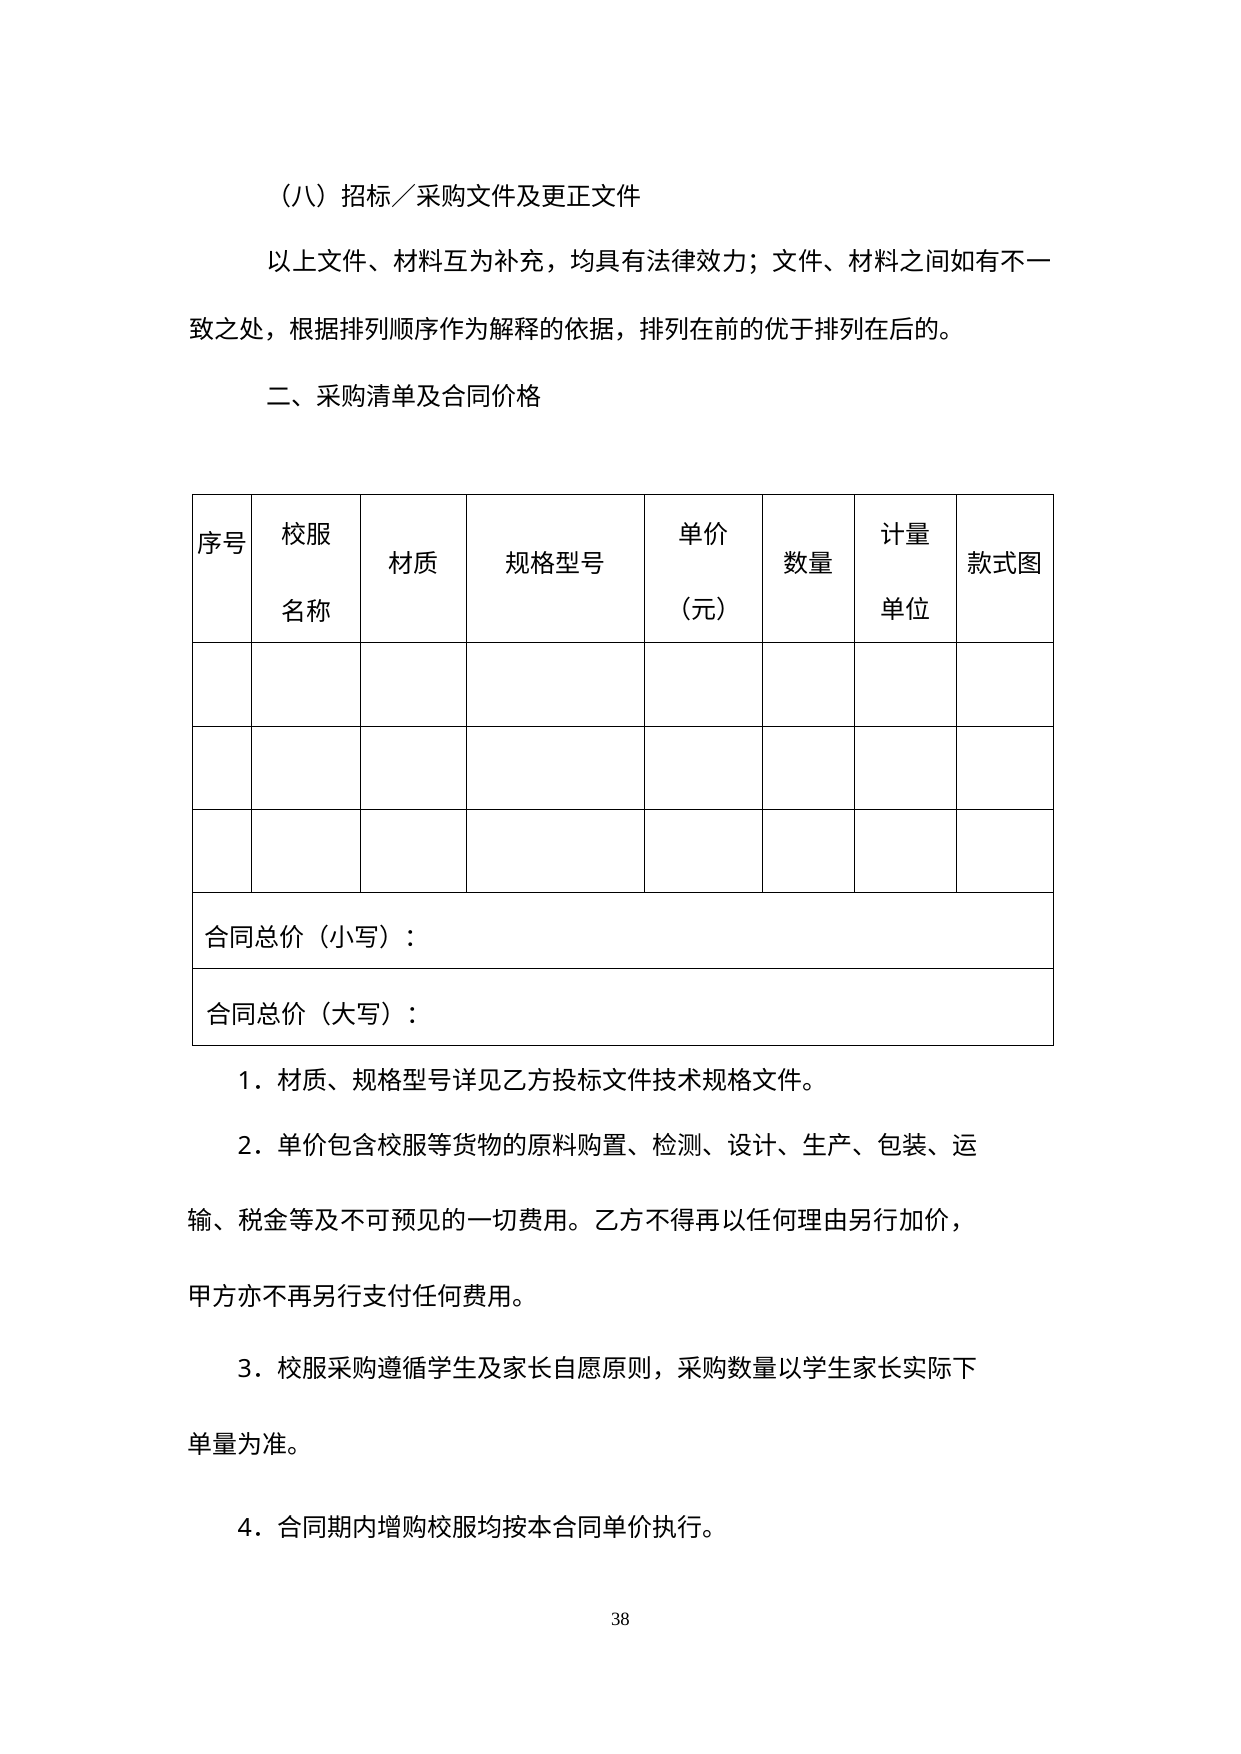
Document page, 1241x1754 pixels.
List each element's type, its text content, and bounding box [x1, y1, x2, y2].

table_header 单价 （元） [645, 495, 762, 642]
text 4．合同期内增购校服均按本合同单价执行。 [187, 1493, 1053, 1558]
text 以上文件、材料互为补充，均具有法律效力；文件、材料之间如有不一致之处，根据排列顺序作为解释的依据，排列在前的优于排列在后的。 [189, 227, 1053, 360]
table_header 款式图 [957, 495, 1053, 642]
table_cell [467, 643, 644, 726]
table_cell [855, 643, 956, 726]
table_cell [361, 727, 466, 809]
table_cell 合同总价（大写）： [193, 969, 1053, 1045]
table_cell [855, 727, 956, 809]
table_cell [361, 810, 466, 892]
table_cell [645, 810, 762, 892]
table_header 数量 [763, 495, 854, 642]
table_cell [645, 727, 762, 809]
table_cell [193, 727, 251, 809]
table_header 校服 名称 [252, 495, 360, 642]
table_cell [467, 810, 644, 892]
table_cell [957, 727, 1053, 809]
table_cell [252, 643, 360, 726]
text 二、采购清单及合同价格 [189, 362, 1053, 427]
table_cell [252, 727, 360, 809]
table_cell [361, 643, 466, 726]
text 3．校服采购遵循学生及家长自愿原则，采购数量以学生家长实际下单量为准。 [187, 1334, 978, 1475]
table_cell [645, 643, 762, 726]
table_header 材质 [361, 495, 466, 642]
table_cell [193, 810, 251, 892]
table_header 计量 单位 [855, 495, 956, 642]
table_cell 合同总价（小写）： [193, 893, 1053, 968]
text 1．材质、规格型号详见乙方投标文件技术规格文件。 [187, 1046, 1053, 1111]
table_header 序号 [193, 495, 251, 642]
table_cell [957, 810, 1053, 892]
table_cell [763, 810, 854, 892]
table_header 规格型号 [467, 495, 644, 642]
table_cell [193, 643, 251, 726]
table_cell [855, 810, 956, 892]
table_cell [252, 810, 360, 892]
table_cell [957, 643, 1053, 726]
text （八）招标／采购文件及更正文件 [187, 162, 1053, 227]
table_cell [763, 643, 854, 726]
table_cell [467, 727, 644, 809]
text 2．单价包含校服等货物的原料购置、检测、设计、生产、包装、运输、税金等及不可预见的一切费用。乙方不得再以任何理由另行加价，甲方亦不再另行支付任何费用。 [187, 1111, 978, 1327]
table_cell [763, 727, 854, 809]
